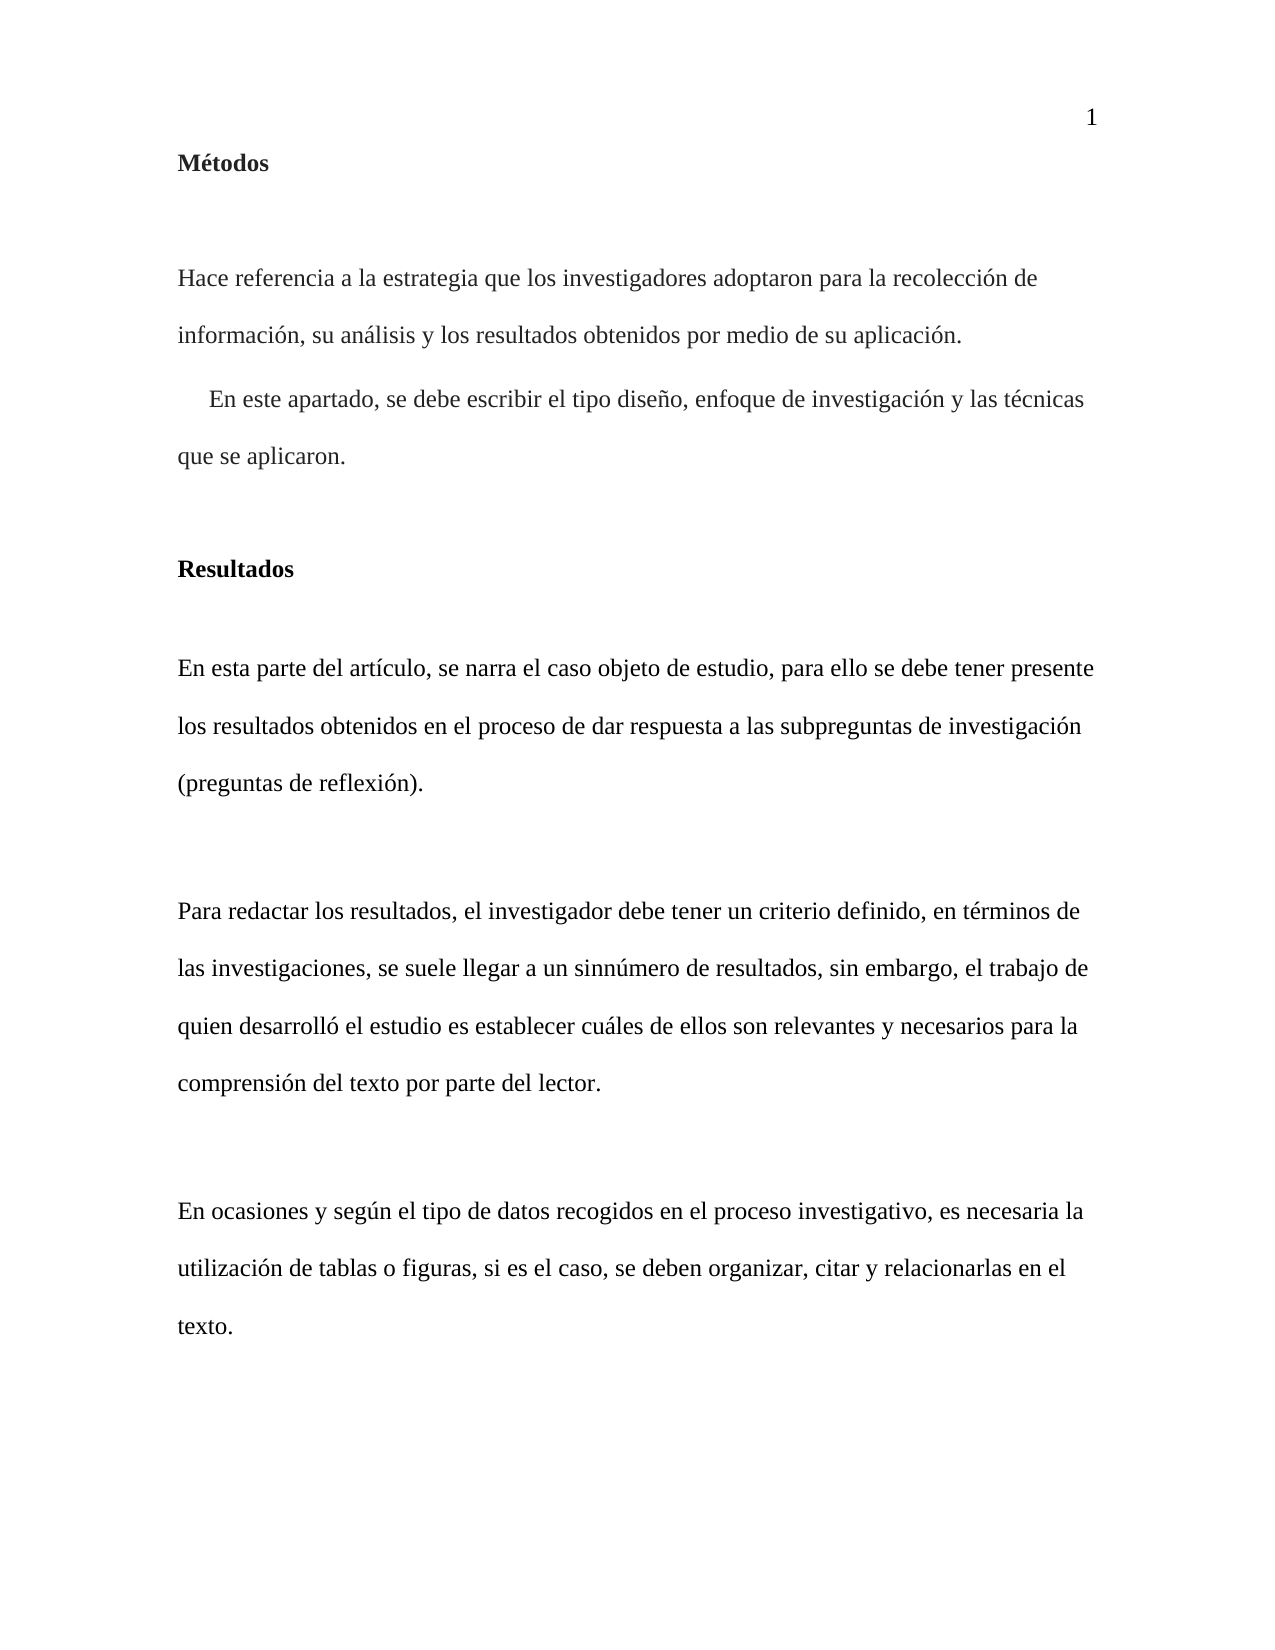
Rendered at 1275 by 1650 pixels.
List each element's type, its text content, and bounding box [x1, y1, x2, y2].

text En ocasiones y según el tipo de datos recogidos en el proceso investigativo, es necesaria la utilización de tablas o figuras, si es el caso, se deben organizar, citar y relacionarlas en el texto. [177, 1196, 1098, 1339]
text Métodos [177, 148, 1098, 176]
text Resultados [177, 554, 1098, 583]
text Para redactar los resultados, el investigador debe tener un criterio definido, en términos de las investigaciones, se suele llegar a un sinnúmero de resultados, sin embargo, el trabajo de quien desarrolló el estudio es establecer cuáles de ellos son relevantes y necesarios para la comprensión del texto por parte del lector. [177, 896, 1098, 1097]
text En esta parte del artículo, se narra el caso objeto de estudio, para ello se debe tener presente los resultados obtenidos en el proceso de dar respuesta a las subpreguntas de investigación (preguntas de reflexión). [177, 653, 1098, 797]
text Hace referencia a la estrategia que los investigadores adoptaron para la recolección de información, su análisis y los resultados obtenidos por medio de su aplicación. [177, 263, 1098, 349]
text En este apartado, se debe escribir el tipo diseño, enfoque de investigación y las técnicas que se aplicaron. [177, 384, 1098, 470]
